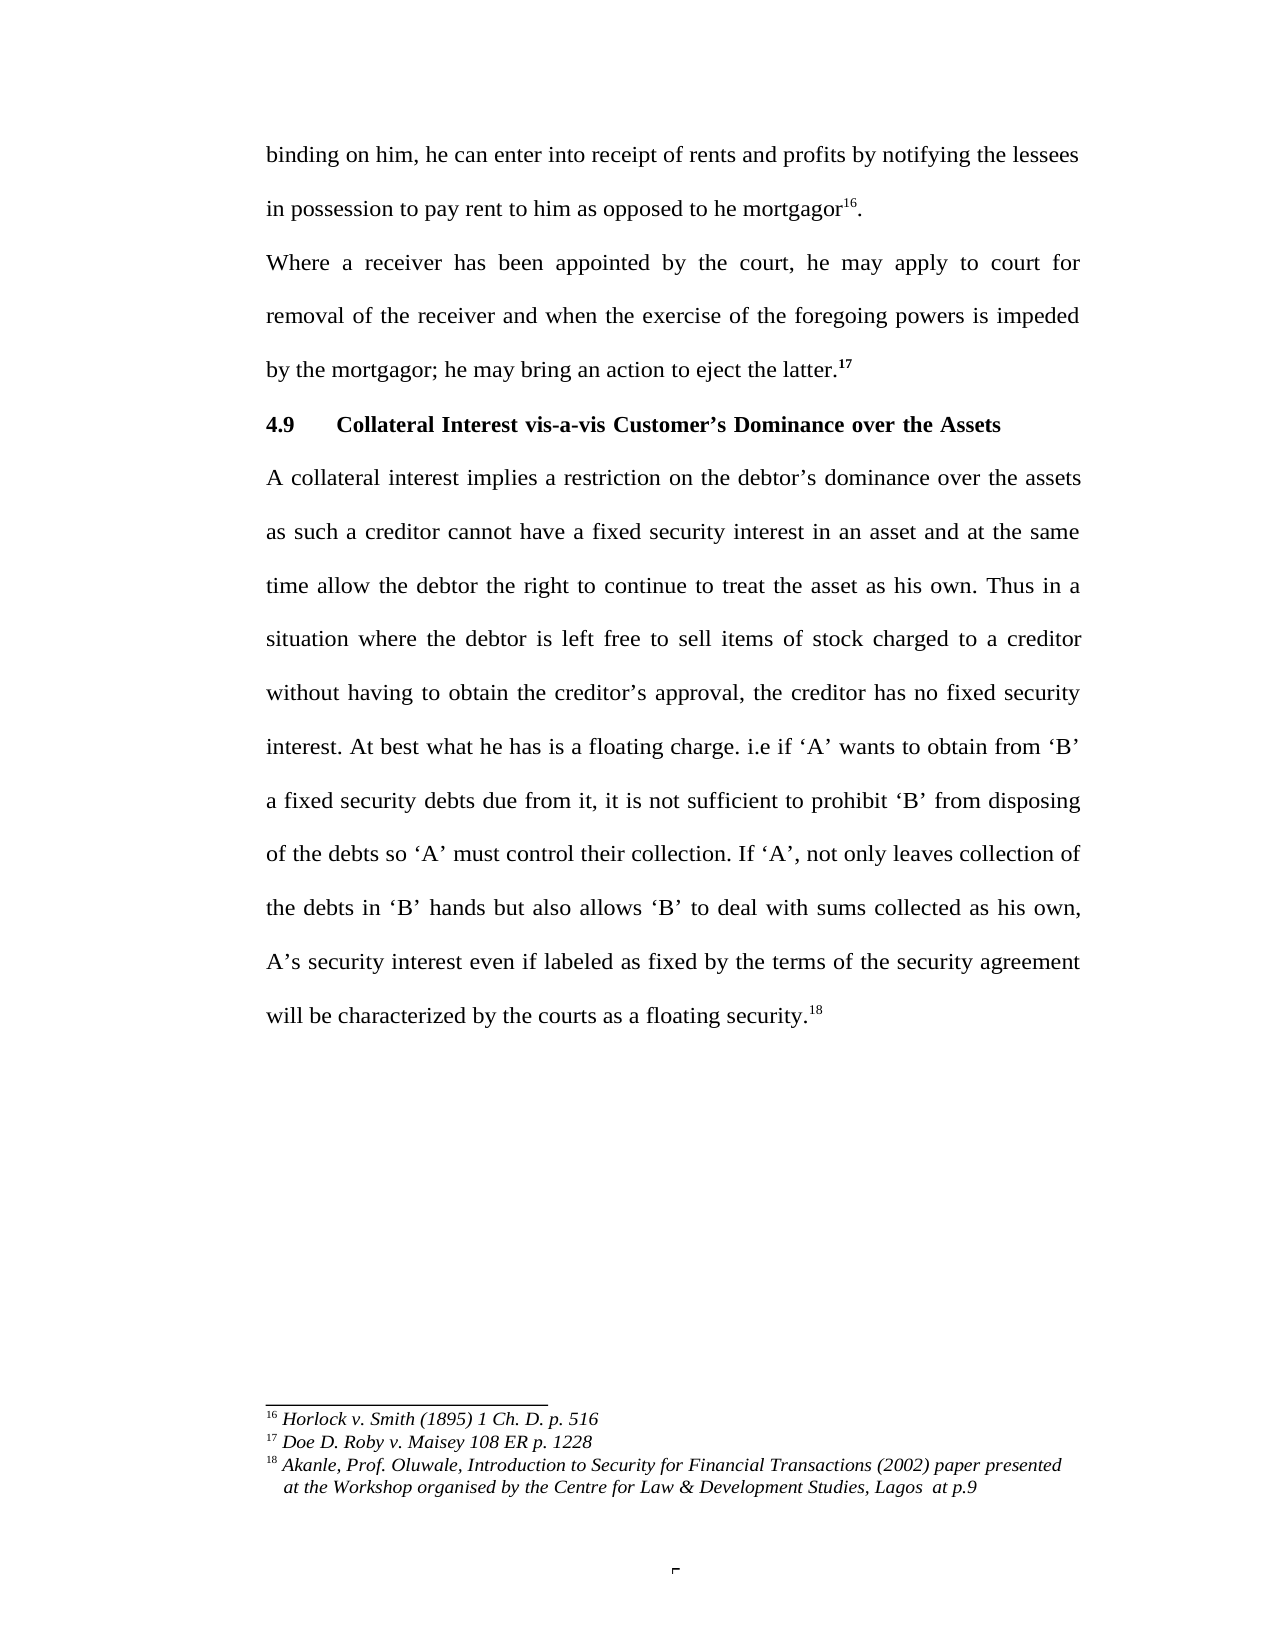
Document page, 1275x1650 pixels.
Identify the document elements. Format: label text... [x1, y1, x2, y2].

text A collateral interest implies a restriction on the debtor’s dominance over the assets as such a creditor cannot have a fixed security interest in an asset and at the same time allow the debtor the right to continue to treat the asset as his own. Thus in a situation where the debtor is left free to sell items of stock charged to a creditor without having to obtain the creditor’s approval, the creditor has no fixed security interest. At best what he has is a floating charge. i.e if ‘A’ wants to obtain from ‘B’ a fixed security debts due from it, it is not sufficient to prohibit ‘B’ from disposing of the debts so ‘A’ must control their collection. If ‘A’, not only leaves collection of the debts in ‘B’ hands but also allows ‘B’ to deal with sums collected as his own, A’s security interest even if labeled as fixed by the terms of the security agreement will be characterized by the courts as a floating security.18 [266, 464, 1081, 1028]
subtitle Collateral Interest vis-a-vis Customer’s Dominance over the Assets [266, 411, 1096, 437]
text Where a receiver has been appointed by the court, he may apply to court for removal of the receiver and when the exercise of the foregoing powers is impeded by the mortgagor; he may bring an action to eject the latter.17 [266, 248, 1081, 382]
text 17 Doe D. Roby v. Maisey 108 ER p. 1228 [266, 1431, 1096, 1452]
text 16 Horlock v. Smith (1895) 1 Ch. D. p. 516 [266, 1408, 1096, 1430]
text 18 Akanle, Prof. Oluwale, Introduction to Security for Financial Transactions (2002) paper presented at the Workshop organised by the Centre for Law & Development Studies, Lagos at p.9 [266, 1454, 1067, 1497]
text binding on him, he can enter into receipt of rents and profits by notifying the lessees in possession to pay rent to him as opposed to he mortgagor16. [266, 141, 1081, 221]
